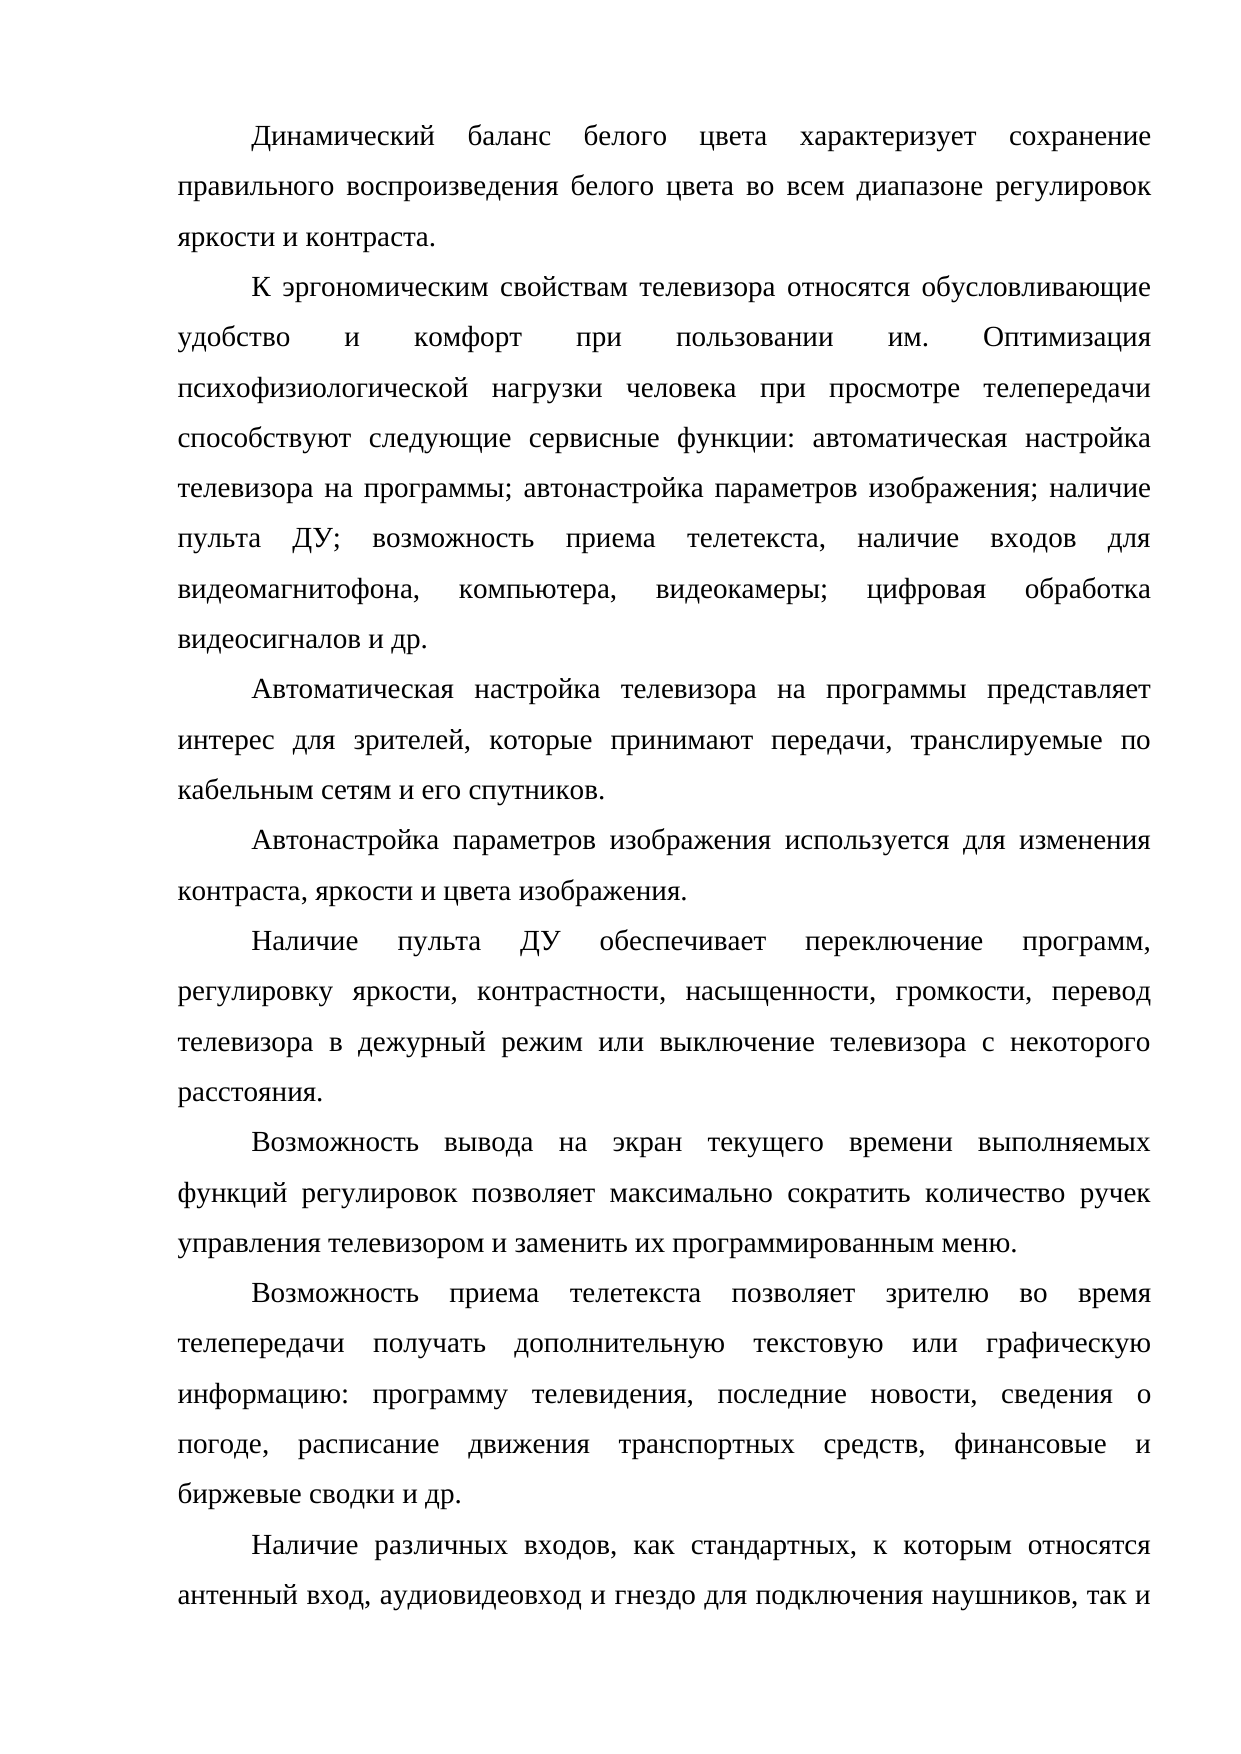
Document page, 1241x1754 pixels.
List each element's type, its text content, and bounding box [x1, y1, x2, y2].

text Динамический баланс белого цвета характеризует сохранение правильного воспроизведения белого цвета во всем диапазоне регулировок яркости и контраста. [177, 118, 1152, 252]
text Автоматическая настройка телевизора на программы представляет интерес для зрителей, которые принимают передачи, транслируемые по кабельным сетям и его спутников. [177, 672, 1152, 806]
text Возможность вывода на экран текущего времени выполняемых функций регулировок позволяет максимально сократить количество ручек управления телевизором и заменить их программированным меню. [177, 1124, 1152, 1258]
text Возможность приема телетекста позволяет зрителю во время телепередачи получать дополнительную текстовую или графическую информацию: программу телевидения, последние новости, сведения о погоде, расписание движения транспортных средств, финансовые и биржевые сводки и др. [177, 1275, 1152, 1510]
text Автонастройка параметров изображения используется для изменения контраста, яркости и цвета изображения. [177, 822, 1152, 906]
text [177, 1527, 1152, 1611]
text К эргономическим свойствам телевизора относятся обусловливающие удобство и комфорт при пользовании им. Оптимизация психофизиологической нагрузки человека при просмотре телепередачи способствуют следующие сервисные функции: автоматическая настройка телевизора на программы; автонастройка параметров изображения; наличие пульта ДУ; возможность приема телетекста, наличие входов для видеомагнитофона, компьютера, видеокамеры; цифровая обработка видеосигналов и др. [177, 269, 1152, 655]
text Наличие пульта ДУ обеспечивает переключение программ, регулировку яркости, контрастности, насыщенности, громкости, перевод телевизора в дежурный режим или выключение телевизора с некоторого расстояния. [177, 923, 1152, 1108]
